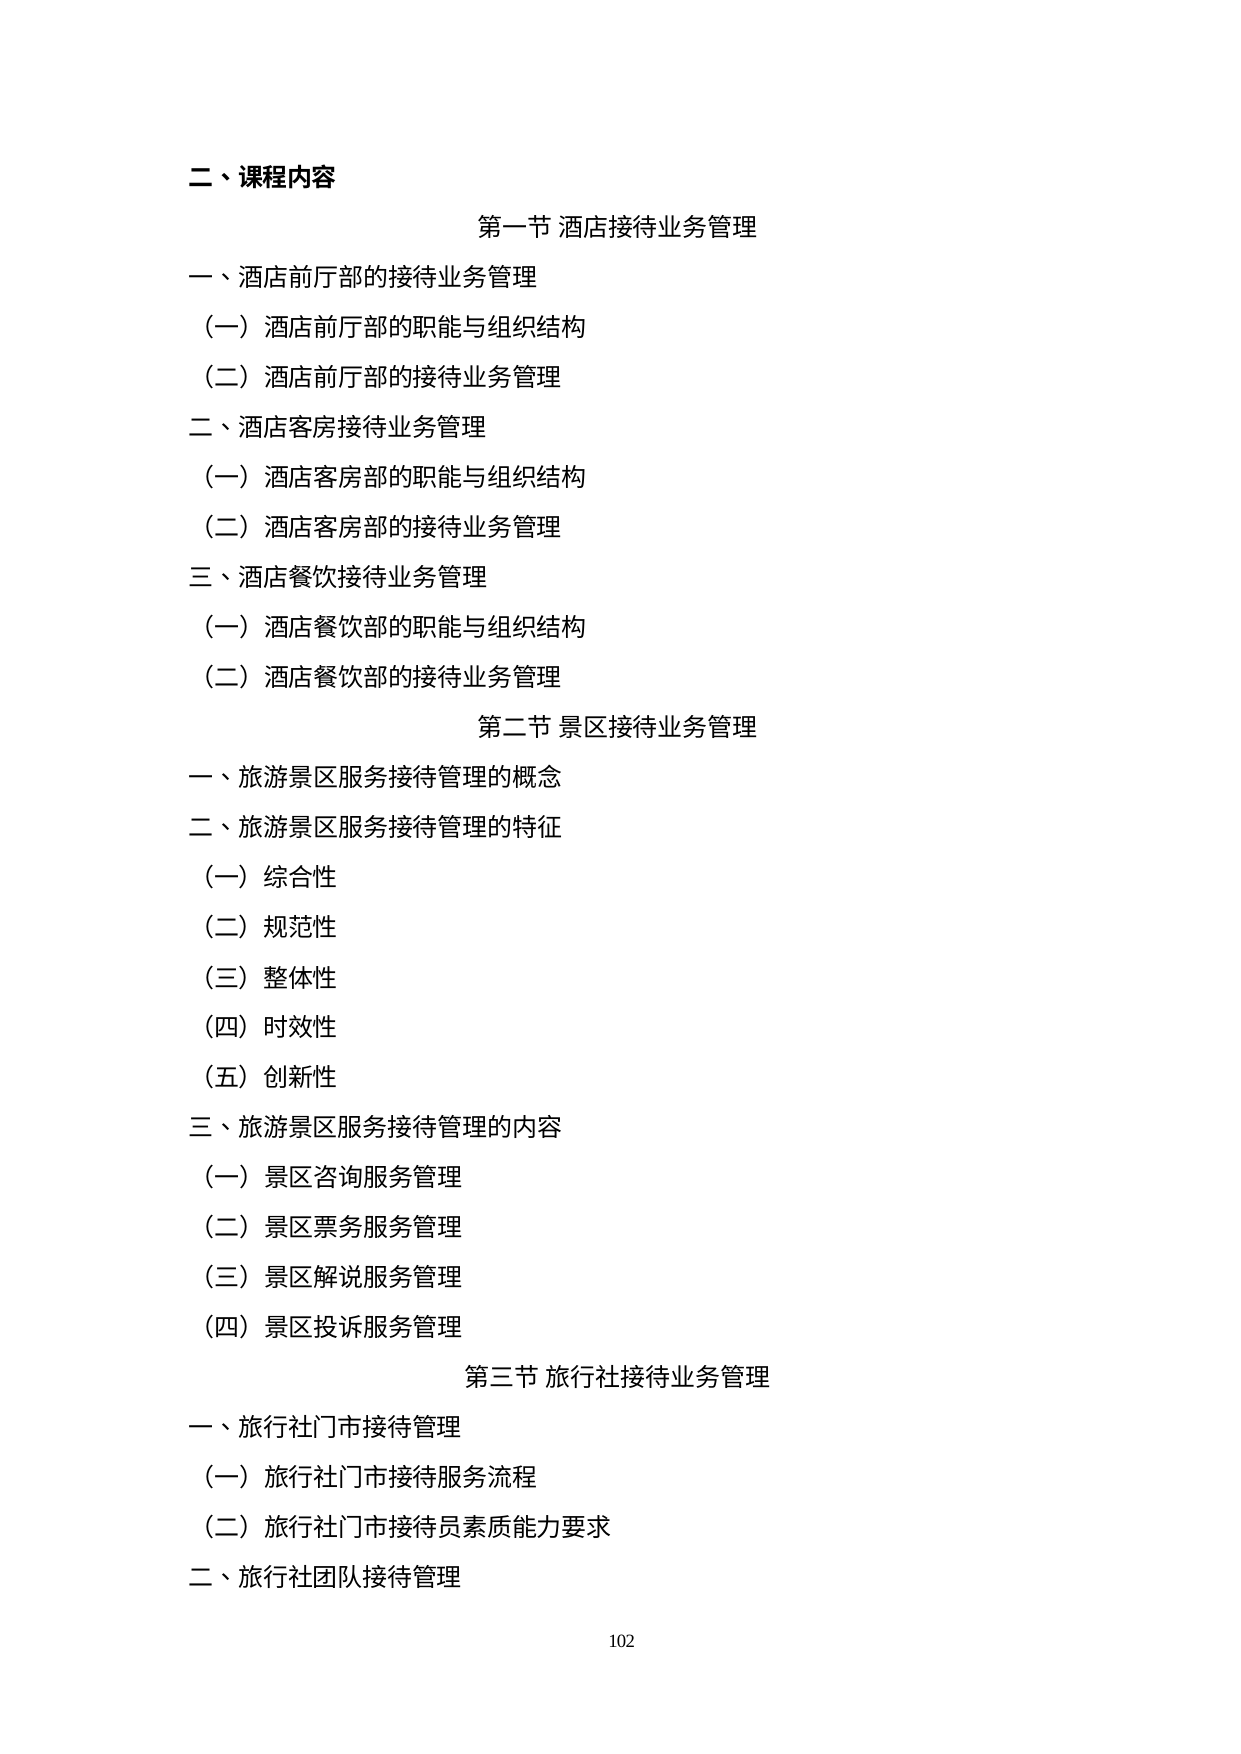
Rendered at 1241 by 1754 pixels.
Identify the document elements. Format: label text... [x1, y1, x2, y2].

text 一、旅行社门市接待管理 [189, 1412, 1054, 1443]
text （一）综合性 [189, 862, 1054, 893]
text 二、课程内容 [189, 162, 1054, 193]
text 第三节 旅行社接待业务管理 [464, 1362, 1054, 1393]
text （一）景区咨询服务管理 [189, 1162, 1054, 1193]
text （一）酒店前厅部的职能与组织结构 [189, 312, 1054, 343]
text （二）酒店前厅部的接待业务管理 [189, 362, 1054, 393]
text 第二节 景区接待业务管理 [477, 712, 1054, 743]
text 三、旅游景区服务接待管理的内容 [188, 1112, 1054, 1143]
text （二）规范性 [189, 912, 1054, 943]
text （四）时效性 [189, 1012, 1054, 1043]
text （二）景区票务服务管理 [189, 1212, 1054, 1243]
text （一）酒店客房部的职能与组织结构 [189, 462, 1054, 493]
text （四）景区投诉服务管理 [189, 1312, 1054, 1343]
text （二）酒店餐饮部的接待业务管理 [189, 662, 1054, 693]
text 二、酒店客房接待业务管理 [189, 412, 1054, 443]
text （一）旅行社门市接待服务流程 [189, 1462, 1054, 1493]
text （二）旅行社门市接待员素质能力要求 [189, 1512, 1054, 1543]
text （五）创新性 [189, 1062, 1054, 1093]
text 一、旅游景区服务接待管理的概念 [189, 762, 1054, 793]
text 三、酒店餐饮接待业务管理 [188, 562, 1054, 593]
text （二）酒店客房部的接待业务管理 [189, 512, 1054, 543]
text （三）整体性 [189, 962, 1054, 993]
text 一、酒店前厅部的接待业务管理 [189, 262, 1054, 293]
text （一）酒店餐饮部的职能与组织结构 [189, 612, 1054, 643]
text （三）景区解说服务管理 [189, 1262, 1054, 1293]
text 第一节 酒店接待业务管理 [477, 212, 1054, 243]
text 二、旅行社团队接待管理 [189, 1562, 1054, 1593]
text 二、旅游景区服务接待管理的特征 [189, 812, 1054, 843]
